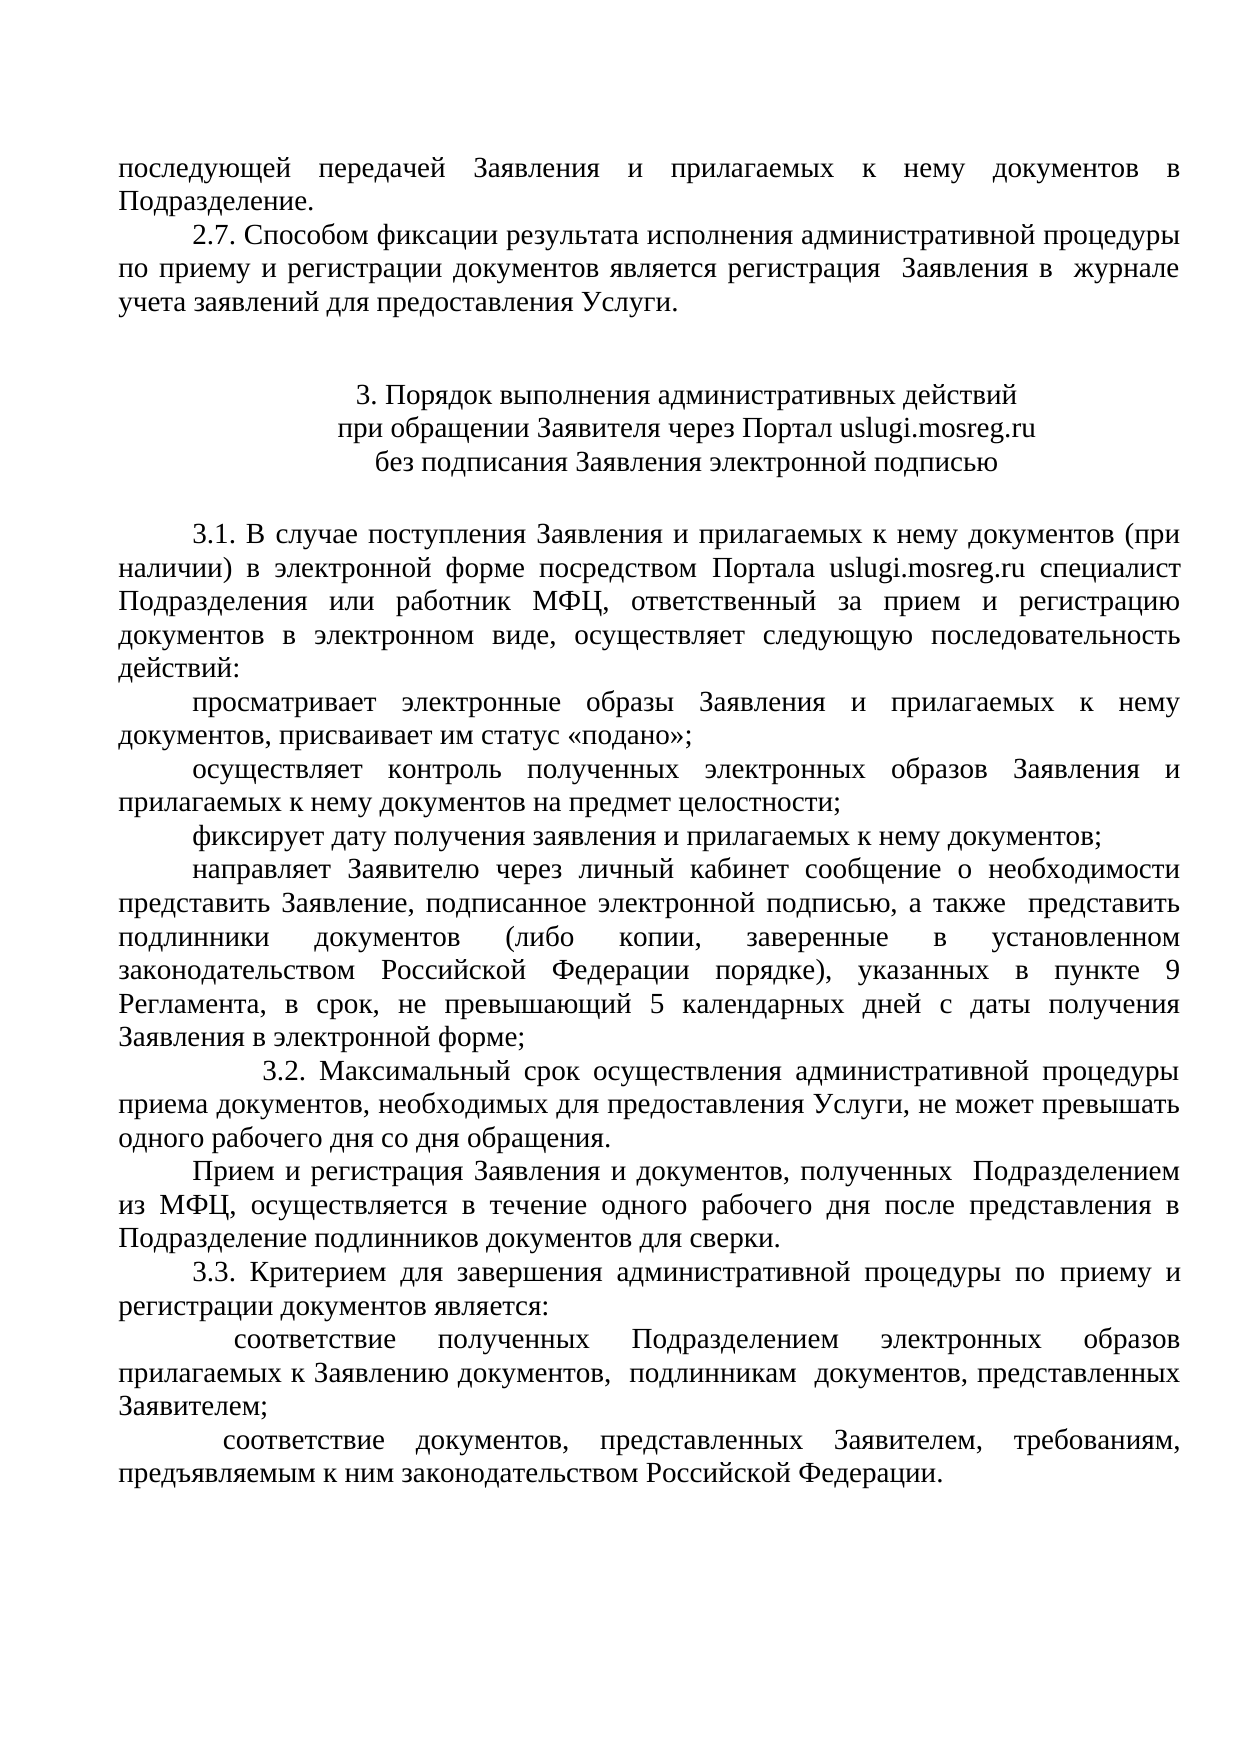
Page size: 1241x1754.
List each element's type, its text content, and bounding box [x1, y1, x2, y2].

text 3.2. Максимальный срок осуществления административной процедуры приема документов, необходимых для предоставления Услуги, не может превышать одного рабочего дня со дня обращения. [118, 1053, 1181, 1153]
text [118, 150, 1181, 217]
text при обращении Заявителя через Портал uslugi.mosreg.ru [118, 411, 1181, 444]
text направляет Заявителю через личный кабинет сообщение о необходимости представить Заявление, подписанное электронной подписью, а также представить подлинники документов (либо копии, заверенные в установленном законодательством Российской Федерации порядке), указанных в пункте 9 Регламента, в срок, не превышающий 5 календарных дней с даты получения Заявления в электронной форме; [118, 852, 1181, 1053]
text Прием и регистрация Заявления и документов, полученных Подразделением из МФЦ, осуществляется в течение одного рабочего дня после представления в Подразделение подлинников документов для сверки. [118, 1153, 1181, 1254]
text осуществляет контроль полученных электронных образов Заявления и прилагаемых к нему документов на предмет целостности; [118, 751, 1181, 818]
text 2.7. Способом фиксации результата исполнения административной процедуры по приему и регистрации документов является регистрация Заявления в журнале учета заявлений для предоставления Услуги. [118, 217, 1181, 318]
text 3. Порядок выполнения административных действий [118, 377, 1181, 411]
text 3.1. В случае поступления Заявления и прилагаемых к нему документов (при наличии) в электронной форме посредством Портала uslugi.mosreg.ru специалист Подразделения или работник МФЦ, ответственный за прием и регистрацию документов в электронном виде, осуществляет следующую последовательность действий: [118, 516, 1181, 684]
text без подписания Заявления электронной подписью [118, 444, 1181, 478]
text просматривает электронные образы Заявления и прилагаемых к нему документов, присваивает им статус «подано»; [118, 684, 1181, 751]
text фиксирует дату получения заявления и прилагаемых к нему документов; [118, 818, 1181, 852]
text 3.3. Критерием для завершения административной процедуры по приему и регистрации документов является: [118, 1254, 1181, 1321]
text соответствие документов, представленных Заявителем, требованиям, предъявляемым к ним законодательством Российской Федерации. [118, 1422, 1181, 1489]
text соответствие полученных Подразделением электронных образов прилагаемых к Заявлению документов, подлинникам документов, представленных Заявителем; [118, 1321, 1181, 1422]
